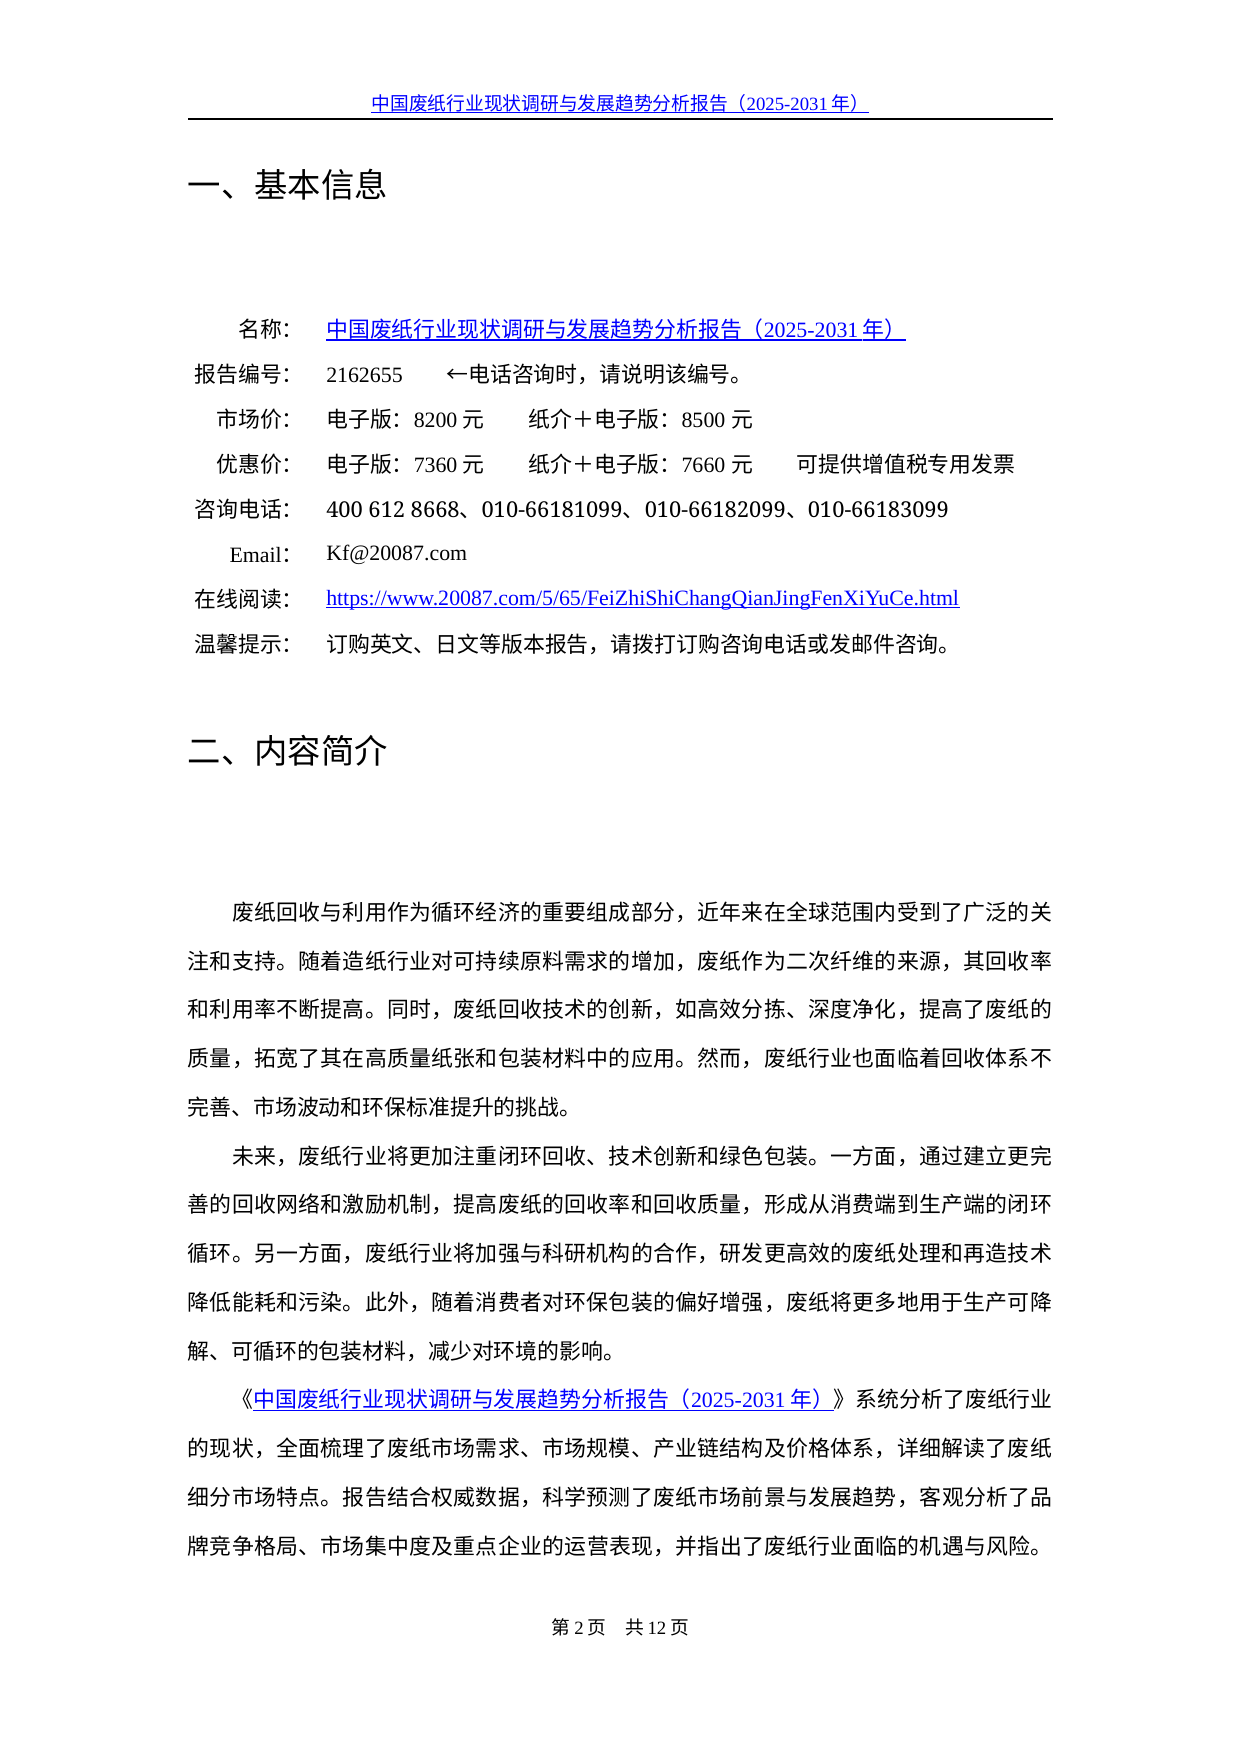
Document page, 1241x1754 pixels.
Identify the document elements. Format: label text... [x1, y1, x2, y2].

table_cell 优惠价： [167, 447, 315, 492]
table_cell 报告编号： [167, 357, 315, 402]
title 一、基本信息 [187, 150, 1053, 215]
table_cell 咨询电话： [167, 492, 315, 537]
table_header 中国废纸行业现状调研与发展趋势分析报告（2025-2031年） [315, 312, 1073, 357]
table_cell 2162655 ←电话咨询时，请说明该编号。 [315, 357, 1073, 402]
table_cell Kf@20087.com [315, 537, 1073, 582]
table_cell 温馨提示： [167, 627, 315, 672]
table_cell 400 612 8668、010-66181099、010-66182099、010-66183099 [315, 492, 1073, 537]
table_header 名称： [167, 312, 315, 357]
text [187, 894, 1053, 1561]
table_cell 在线阅读： [167, 582, 315, 627]
table_cell 电子版：8200 元 纸介＋电子版：8500 元 [315, 402, 1073, 447]
table_cell Email： [167, 537, 315, 582]
table_cell 订购英文、日文等版本报告，请拨打订购咨询电话或发邮件咨询。 [315, 627, 1073, 672]
table_cell [315, 582, 1073, 627]
title 二、内容简介 [187, 717, 1053, 782]
table_cell 电子版：7360 元 纸介＋电子版：7660 元 可提供增值税专用发票 [315, 447, 1073, 492]
table_cell 市场价： [167, 402, 315, 447]
